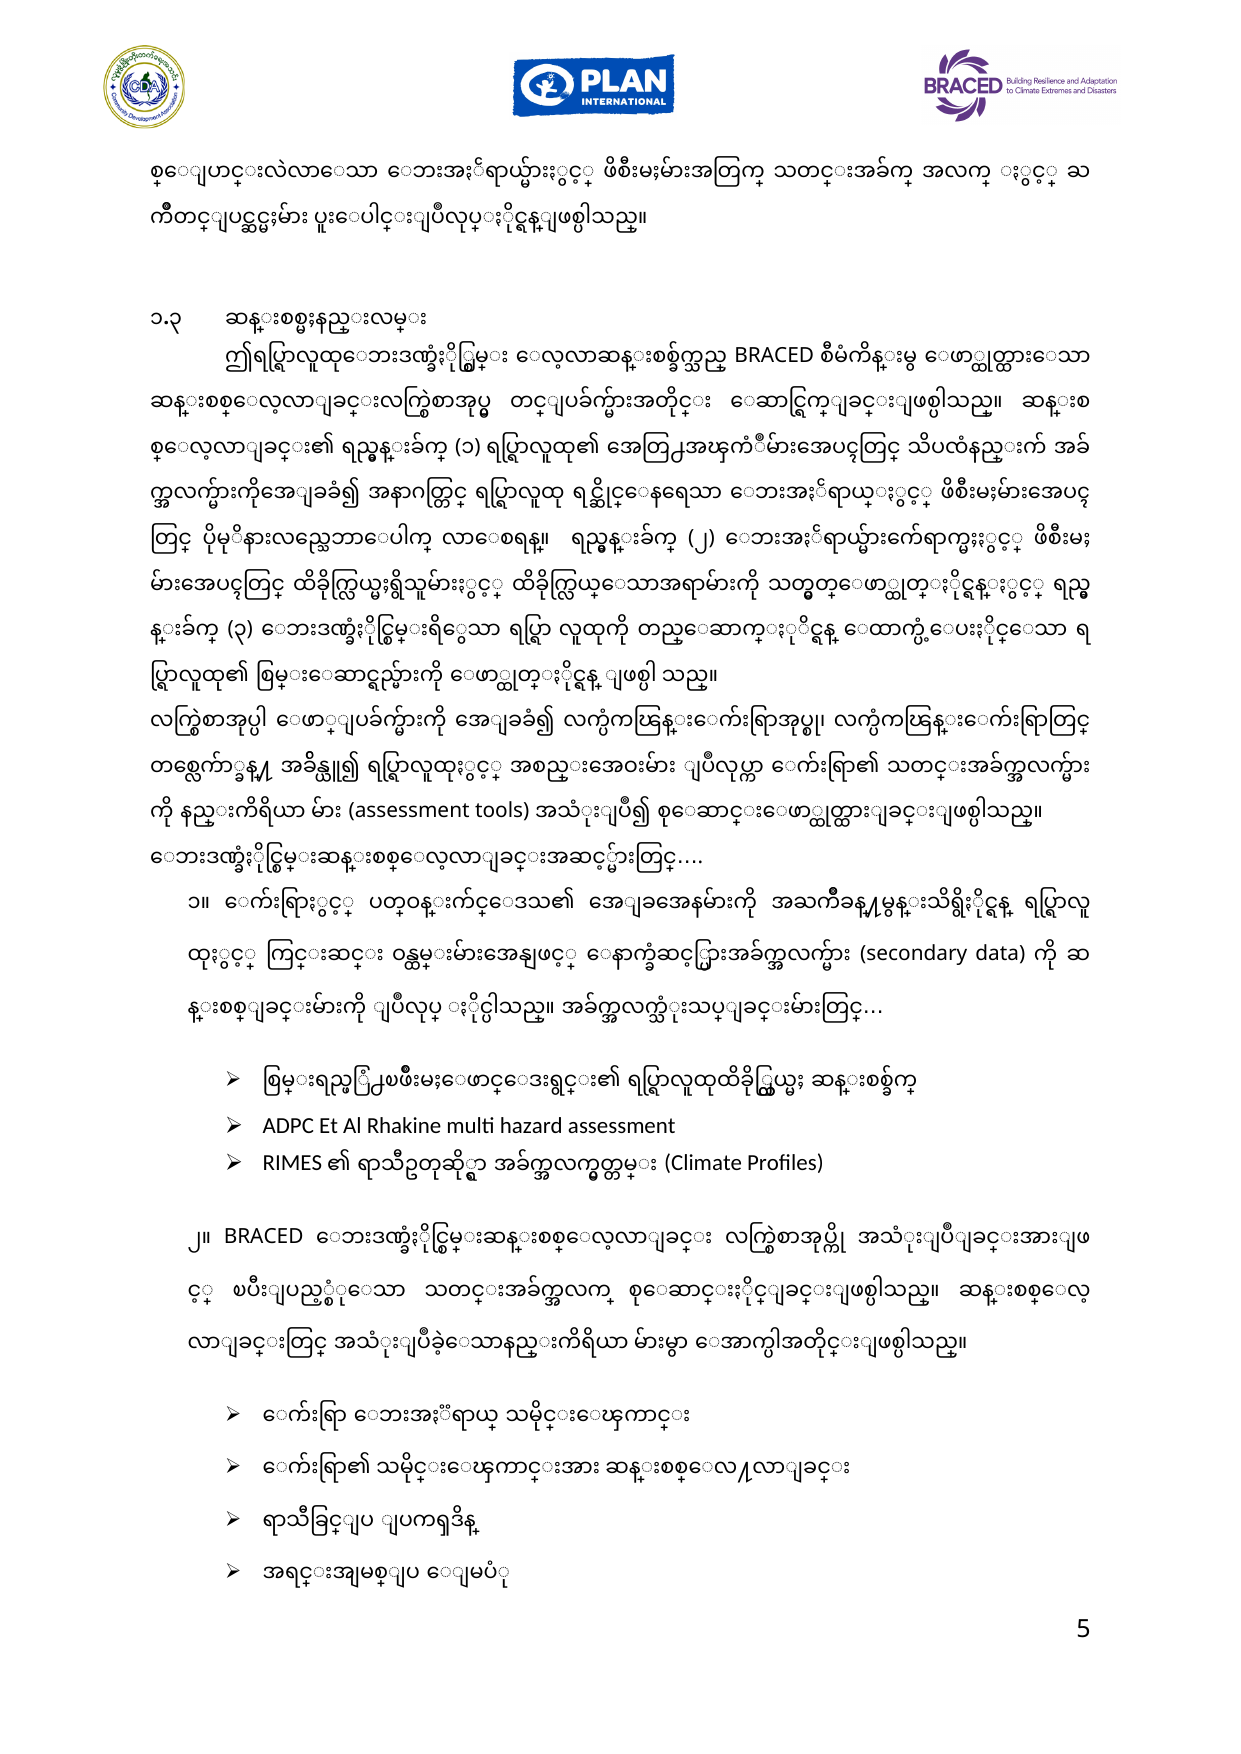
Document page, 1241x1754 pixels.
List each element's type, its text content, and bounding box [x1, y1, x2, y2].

list ေက်းရြာ ေဘးအႏၱရာယ္ သမိုင္းေၾကာင္း [225, 1394, 1090, 1439]
picture [920, 45, 1122, 125]
list ADPC Et Al Rhakine multi hazard assessment [225, 1111, 1090, 1139]
picture [509, 52, 678, 120]
text ၁။ ေက်းရြာႏွင့္ ပတ္ဝန္းက်င္ေဒသ၏ အေျခအေနမ်ားကို အႀကိဳခန္႔မွန္းသိရွိႏိုင္ရန္ ရပ္ရြာလူထုႏွင့္ ကြင္းဆင္း ဝန္ထမ္းမ်ားအေနျဖင့္ ေနာက္ခံဆင့္ပြားအခ်က္အလက္မ်ား (secondary data) ကို ဆန္းစစ္ျခင္းမ်ားကို ျပဳလုပ္ ႏိုင္ပါသည္။ အခ်က္အလက္သံုးသပ္ျခင္းမ်ားတြင္… [187, 881, 1090, 1031]
list စြမ္းရည္ဖြံ႕ၿဖိဳးမႈေဖာင္ေဒးရွင္း၏ ရပ္ရြာလူထုထိခို္က္လြယ္မႈ ဆန္းစစ္ခ်က္ [225, 1059, 1090, 1104]
text ၂။ BRACED ေဘးဒဏ္ခံႏိုင္စြမ္းဆန္းစစ္ေလ့လာျခင္း လက္စြဲစာအုပ္ကို အသံုးျပဳျခင္းအားျဖင့္ ၿပီးျပည့္စံုေသာ သတင္းအခ်က္အလက္ စုေဆာင္းႏိုင္ျခင္းျဖစ္ပါသည္။ ဆန္းစစ္ေလ့လာျခင္းတြင္ အသံုးျပဳခဲ့ေသာနည္းကိရိယာ မ်ားမွာ ေအာက္ပါအတိုင္းျဖစ္ပါသည္။ [187, 1216, 1090, 1366]
list ေက်းရြာ၏ သမိုင္းေၾကာင္းအား ဆန္းစစ္ေလ႔လာျခင္း [225, 1446, 1090, 1492]
text ဤရပ္ရြာလူထုေဘးဒဏ္ခံႏို္င္စြမ္း ေလ့လာဆန္းစစ္ခ်က္သည္ BRACED စီမံကိန္းမွ ေဖာ္ထုတ္ထားေသာ ဆန္းစစ္ေလ့လာျခင္းလက္စြဲစာအုပ္မွ တင္ျပခ်က္မ်ားအတိုင္း ေဆာင္ရြက္ျခင္းျဖစ္ပါသည္။ ဆန္းစစ္ေလ့လာျခင္း၏ ရည္မွန္းခ်က္ (၁) ရပ္ရြာလူထု၏ အေတြ႕အၾကံဳမ်ားအေပၚတြင္ သိပၸံနည္းက် အခ်က္အလက္မ်ားကိုအေျခခံ၍ အနာဂတ္တြင္ ရပ္ရြာလူထု ရင္ဆိုင္ေနရေသာ ေဘးအႏၲရာယ္ႏွင့္ ဖိစီးမႈမ်ားအေပၚတြင္ ပိုမုိနားလည္သေဘာေပါက္ လာေစရန္။ ရည္မွန္းခ်က္ (၂) ေဘးအႏၲရာယ္မ်ားက်ေရာက္မႈႏွင့္ ဖိစီးမႈမ်ားအေပၚတြင္ ထိခိုက္လြယ္မႈရွိသူမ်ားႏွင့္ ထိခိုက္လြယ္ေသာအရာမ်ားကို သတ္မွတ္ေဖာ္ထုတ္ႏိုင္ရန္ႏွင့္ ရည္မွန္းခ်က္ (၃) ေဘးဒဏ္ခံႏိုင္စြမ္းရိွေသာ ရပ္ရြာ လူထုကို တည္ေဆာက္ႏုိင္ရန္ ေထာက္ပံ့ေပးႏိုင္ေသာ ရပ္ရြာလူထု၏ စြမ္းေဆာင္ရည္မ်ားကို ေဖာ္ထုတ္ႏိုင္ရန္ ျဖစ္ပါ သည္။ [150, 335, 1090, 699]
text ၁.၃ ဆန္းစစ္မႈနည္းလမ္း [150, 302, 1090, 331]
list RIMES ၏ ရာသီဥတုဆို္င္ရာ အခ်က္အလက္မွတ္တမ္း (Climate Profiles) [225, 1143, 1090, 1189]
text လက္စြဲစာအုပ္ပါ ေဖာ္ျပခ်က္မ်ားကို အေျခခံ၍ လက္ပံကၽြန္းေက်းရြာအုပ္စု၊ လက္ပံကၽြန္းေက်းရြာတြင္ တစ္လေက်ာ္ခန္႔ အခ်ိန္ယူ၍ ရပ္ရြာလူထုႏွင့္ အစည္းအေဝးမ်ား ျပဳလုပ္ကာ ေက်းရြာ၏ သတင္းအခ်က္အလက္မ်ားကို နည္းကိရိယာ မ်ား (assessment tools) အသံုးျပဳ၍ စုေဆာင္းေဖာ္ထုတ္ထားျခင္းျဖစ္ပါသည္။ [150, 699, 1090, 835]
picture [103, 45, 185, 129]
list ရာသီခြင္ျပ ျပကၡဒိန္ [225, 1498, 1090, 1544]
text ေဘးဒဏ္ခံႏိုင္စြမ္းဆန္းစစ္ေလ့လာျခင္းအဆင့္မ်ားတြင္…. [150, 835, 1090, 881]
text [150, 150, 1090, 241]
list အရင္းအျမစ္ျပ ေျမပံု [225, 1551, 1090, 1596]
